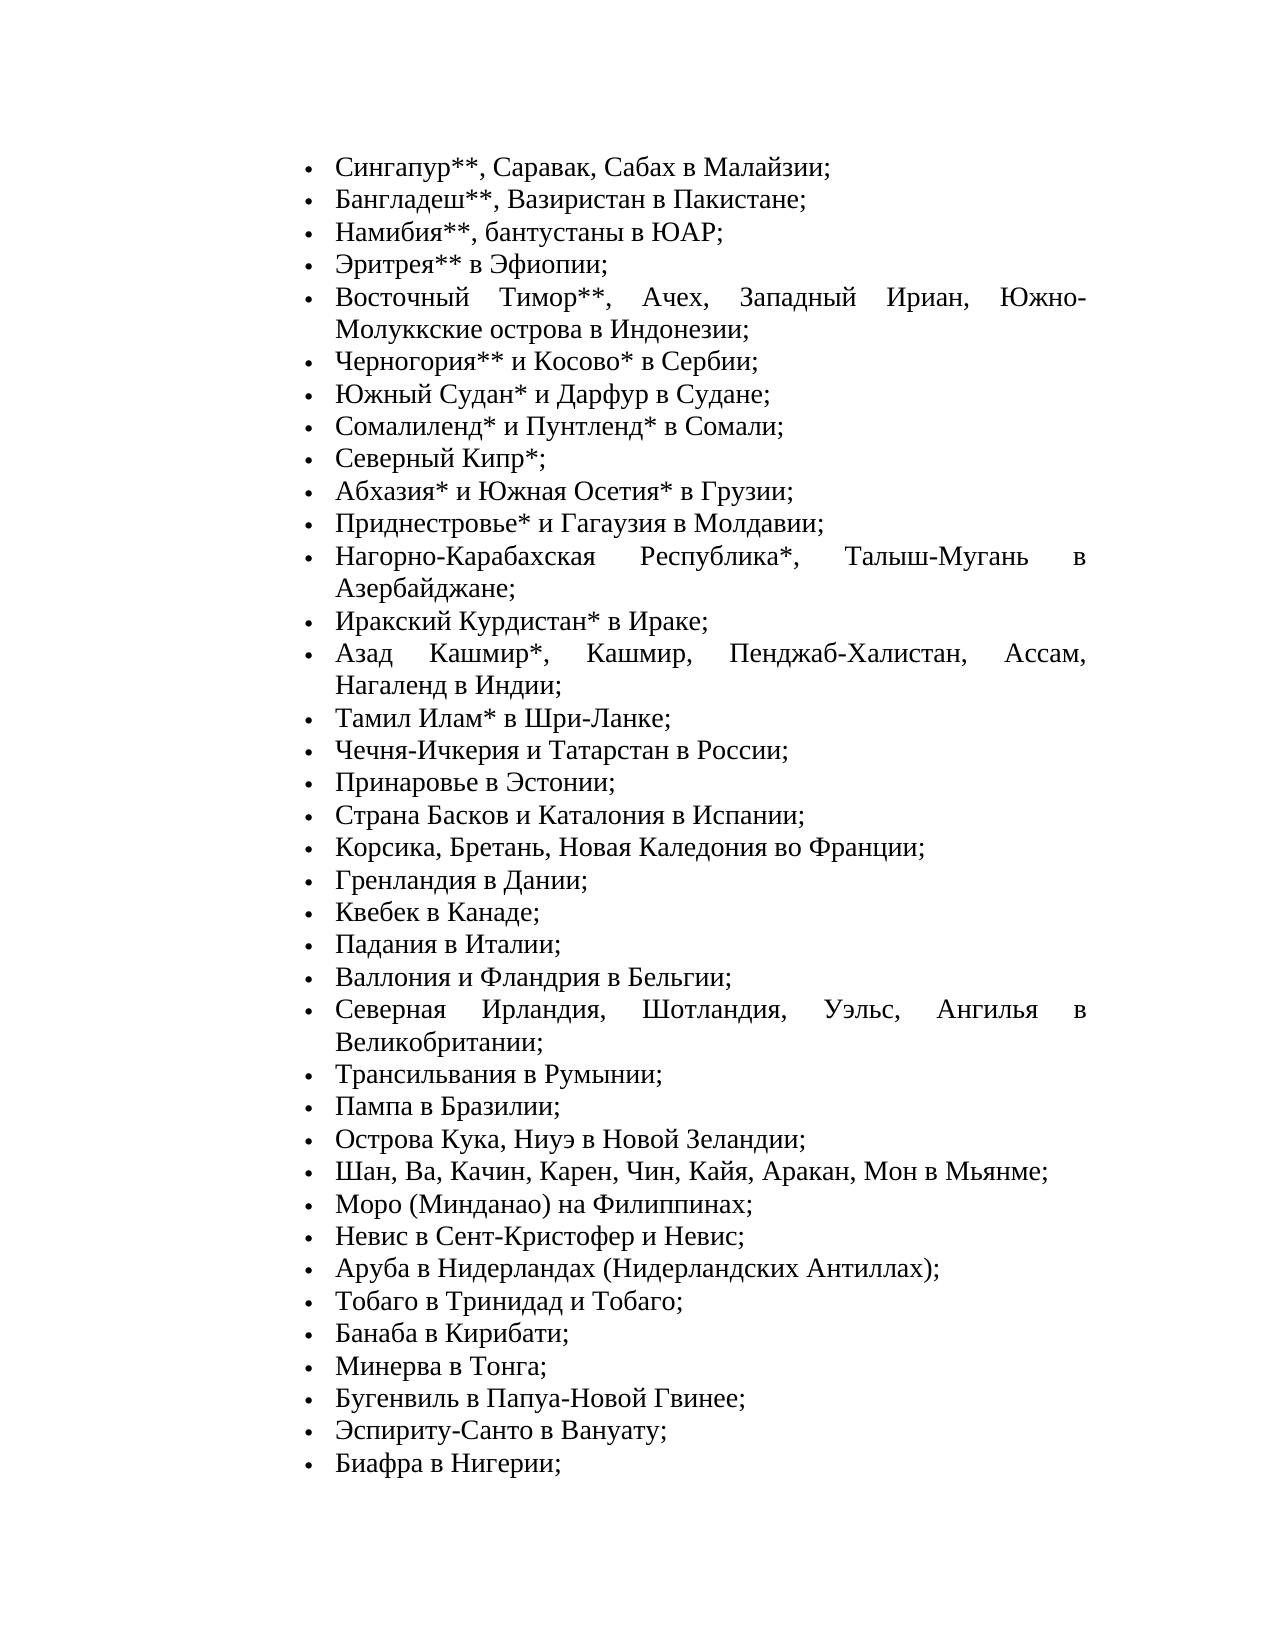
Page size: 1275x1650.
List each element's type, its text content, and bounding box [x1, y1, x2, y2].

list Абхазия* и Южная Осетия* в Грузии; [305, 474, 1087, 506]
list Аруба в Нидерландах (Нидерландских Антиллах); [305, 1251, 1087, 1284]
list Страна Басков и Каталония в Испании; [305, 798, 1087, 830]
list Намибия**, бантустаны в ЮАР; [305, 215, 1087, 247]
list Биафра в Нигерии; [305, 1446, 1087, 1478]
list Южный Судан* и Дарфур в Судане; [305, 377, 1087, 409]
list Валлония и Фландрия в Бельгии; [305, 960, 1087, 992]
list Минерва в Тонга; [305, 1349, 1087, 1381]
list Гренландия в Дании; [305, 863, 1087, 895]
list Иракский Курдистан* в Ираке; [305, 603, 1087, 636]
list Трансильвания в Румынии; [305, 1057, 1087, 1089]
list Острова Кука, Ниуэ в Новой Зеландии; [305, 1122, 1087, 1154]
list Невис в Сент-Кристофер и Невис; [305, 1219, 1087, 1251]
list Сингапур**, Саравак, Сабах в Малайзии; [305, 150, 1087, 182]
list Бангладеш**, Вазиристан в Пакистане; [305, 182, 1087, 215]
list Корсика, Бретань, Новая Каледония во Франции; [305, 830, 1087, 863]
list Черногория** и Косово* в Сербии; [305, 344, 1087, 377]
list Приднестровье* и Гагаузия в Молдавии; [305, 506, 1087, 539]
list Тобаго в Тринидад и Тобаго; [305, 1284, 1087, 1316]
list Северная Ирландия, Шотландия, Уэльс, Ангилья в Великобритании; [305, 992, 1087, 1057]
list Пампа в Бразилии; [305, 1089, 1087, 1122]
list Моро (Минданао) на Филиппинах; [305, 1187, 1087, 1219]
list Тамил Илам* в Шри-Ланке; [305, 701, 1087, 733]
list Шан, Ва, Качин, Карен, Чин, Кайя, Аракан, Мон в Мьянме; [305, 1154, 1087, 1187]
list Чечня-Ичкерия и Татарстан в России; [305, 733, 1087, 766]
list Азад Кашмир*, Кашмир, Пенджаб-Халистан, Ассам, Нагаленд в Индии; [305, 636, 1087, 701]
list Сомалиленд* и Пунтленд* в Сомали; [305, 409, 1087, 442]
list Эспириту-Санто в Вануату; [305, 1413, 1087, 1446]
list Восточный Тимор**, Ачех, Западный Ириан, Южно-Молуккские острова в Индонезии; [305, 279, 1087, 344]
list Эритрея** в Эфиопии; [305, 247, 1087, 279]
list Падания в Италии; [305, 927, 1087, 960]
list Бугенвиль в Папуа-Новой Гвинее; [305, 1381, 1087, 1413]
list Банаба в Кирибати; [305, 1316, 1087, 1349]
list Квебек в Канаде; [305, 895, 1087, 927]
list Принаровье в Эстонии; [305, 766, 1087, 798]
list Нагорно-Карабахская Республика*, Талыш-Мугань в Азербайджане; [305, 539, 1087, 603]
list Северный Кипр*; [305, 442, 1087, 474]
